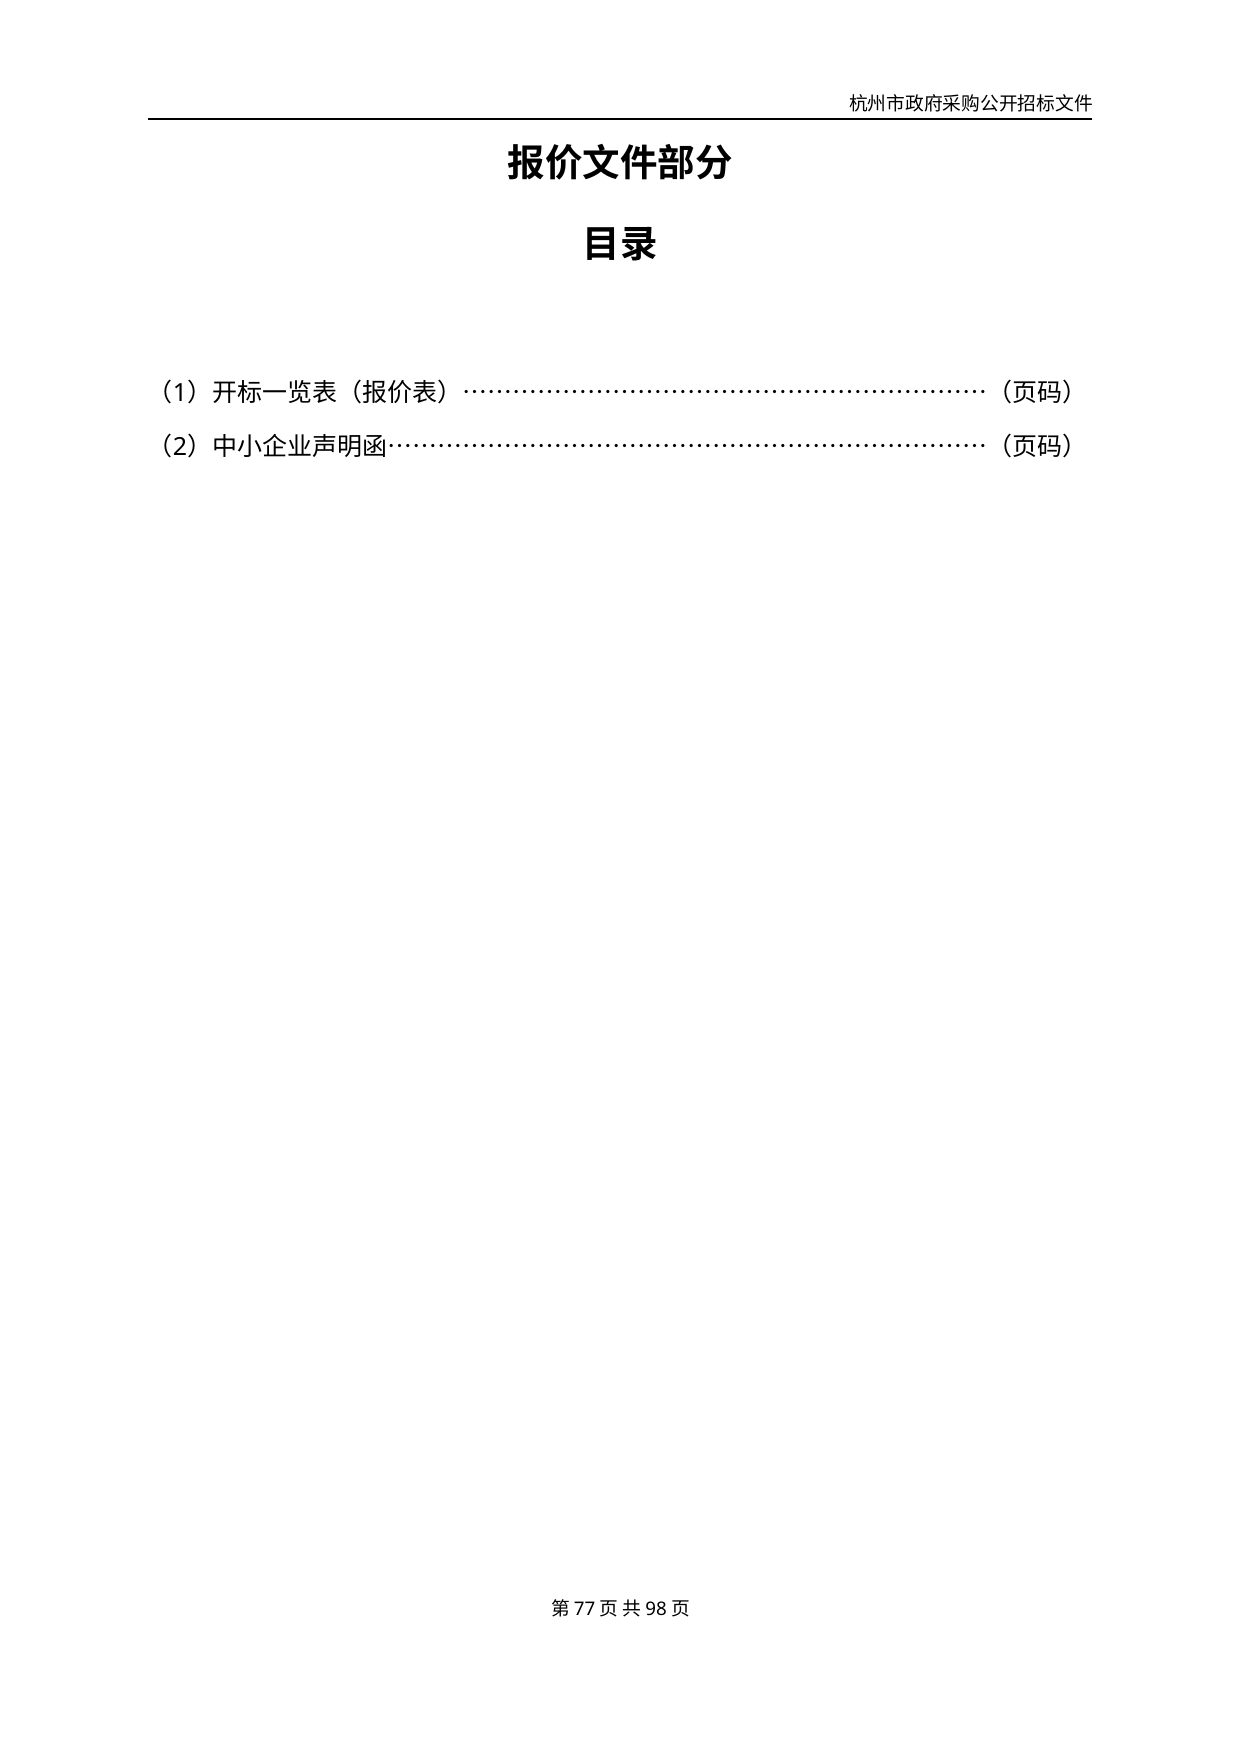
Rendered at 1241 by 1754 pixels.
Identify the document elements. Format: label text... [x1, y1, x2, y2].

text 目录 [148, 214, 1092, 268]
text （2）中小企业声明函………………………………………………………………（页码） [148, 427, 1092, 463]
text 报价文件部分 [148, 133, 1092, 187]
text （1）开标一览表（报价表）………………………………………………………（页码） [148, 372, 1092, 408]
